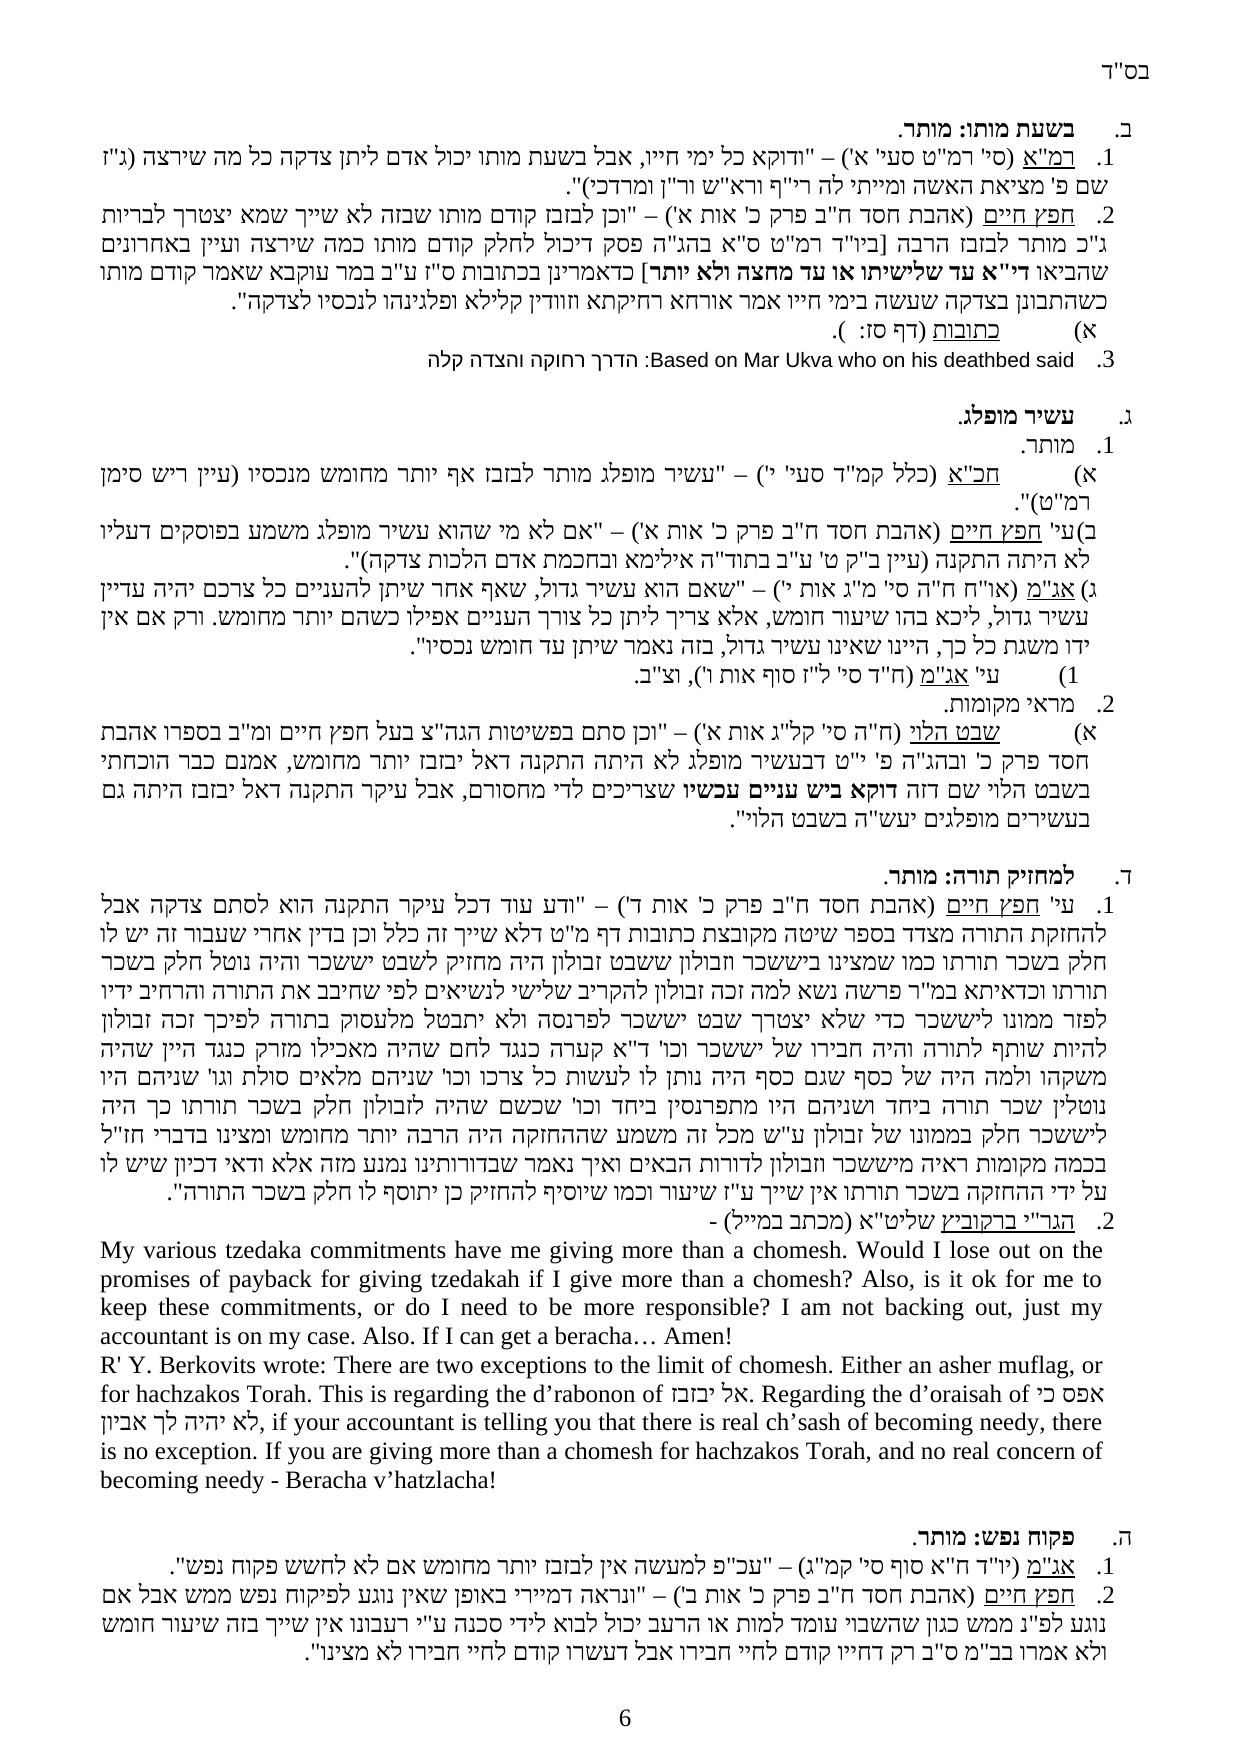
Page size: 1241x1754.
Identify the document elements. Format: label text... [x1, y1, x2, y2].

list למחזיק תורה: מותר. [100, 861, 1132, 890]
list עשיר מופלג. [100, 401, 1132, 430]
text My various tzedaka commitments have me giving more than a chomesh. Would I lose out on the promises of payback for giving tzedakah if I give more than a chomesh? Also, is it ok for me to keep these commitments, or do I need to be more responsible? I am not backing out, just my accountant is on my case. Also. If I can get a beracha… Amen! [100, 1235, 1104, 1350]
list חפץ חיים (אהבת חסד ח"ב פרק כ' אות ב') – "ונראה דמיירי באופן שאין נוגע לפיקוח נפש ממש אבל אם נוגע לפ"נ ממש כגון שהשבוי עומד למות או הרעב יכול לבוא לידי סכנה ע"י רעבונו אין שייך בזה שיעור חומש ולא אמרו בב"מ ס"ב רק דחייו קודם לחיי חבירו אבל דעשרו קודם לחיי חבירו לא מצינו". [100, 1580, 1114, 1666]
list הגר"י ברקוביץ שליט"א (מכתב במייל) - [100, 1206, 1114, 1235]
list עי' חפץ חיים (אהבת חסד ח"ב פרק כ' אות ד') – "ודע עוד דכל עיקר התקנה הוא לסתם צדקה אבל להחזקת התורה מצדד בספר שיטה מקובצת כתובות דף מ"ט דלא שייך זה כלל וכן בדין אחרי שעבור זה יש לו חלק בשכר תורתו כמו שמצינו ביששכר וזבולון ששבט זבולון היה מחזיק לשבט יששכר והיה נוטל חלק בשכר תורתו וכדאיתא במ"ר פרשה נשא למה זכה זבולון להקריב שלישי לנשיאים לפי שחיבב את התורה והרחיב ידיו לפזר ממונו ליששכר כדי שלא יצטרך שבט יששכר לפרנסה ולא יתבטל מלעסוק בתורה לפיכך זכה זבולון להיות שותף לתורה והיה חבירו של יששכר וכו' ד"א קערה כנגד לחם שהיה מאכילו מזרק כנגד היין שהיה משקהו ולמה היה של כסף שגם כסף היה נותן לו לעשות כל צרכו וכו' שניהם מלאים סולת וגו' שניהם היו נוטלין שכר תורה ביחד ושניהם היו מתפרנסין ביחד וכו' שכשם שהיה לזבולון חלק בשכר תורתו כך היה ליששכר חלק בממונו של זבולון ע"ש מכל זה משמע שההחזקה היה הרבה יותר מחומש ומצינו בדברי חז"ל בכמה מקומות ראיה מיששכר וזבולון לדורות הבאים ואיך נאמר שבדורותינו נמנע מזה אלא ודאי דכיון שיש לו על ידי ההחזקה בשכר תורתו אין שייך ע"ז שיעור וכמו שיוסיף להחזיק כן יתוסף לו חלק בשכר התורה". [100, 890, 1114, 1206]
text R' Y. Berkovits wrote: There are two exceptions to the limit of chomesh. Either an asher muflag, or for hachzakos Torah. This is regarding the d’rabonon of אל יבזבז. Regarding the d’oraisah of אפס כי לא יהיה לך אביון, if your accountant is telling you that there is real ch’sash of becoming needy, there is no exception. If you are giving more than a chomesh for hachzakos Torah, and no real concern of becoming needy - Beracha v’hatzlacha! [100, 1350, 1104, 1494]
list מותר. [100, 430, 1114, 459]
list עי' חפץ חיים (אהבת חסד ח"ב פרק כ' אות א') – "אם לא מי שהוא עשיר מופלג משמע בפוסקים דעליו לא היתה התקנה (עיין ב"ק ט' ע"ב בתוד"ה אילימא ובחכמת אדם הלכות צדקה)". [100, 516, 1097, 574]
list פקוח נפש: מותר. [100, 1522, 1132, 1551]
list כתובות (דף סז: ). [100, 315, 1097, 344]
list בשעת מותו: מותר. [100, 114, 1132, 142]
list רמ"א (סי' רמ"ט סעי' א') – "ודוקא כל ימי חייו, אבל בשעת מותו יכול אדם ליתן צדקה כל מה שירצה (ג"ז שם פ' מציאת האשה ומייתי לה רי"ף ורא"ש ור"ן ומרדכי)". [100, 142, 1114, 200]
list אג"מ (או"ח ח"ה סי' מ"ג אות י') – "שאם הוא עשיר גדול, שאף אחר שיתן להעניים כל צרכם יהיה עדיין עשיר גדול, ליכא בהו שיעור חומש, אלא צריך ליתן כל צורך העניים אפילו כשהם יותר מחומש. ורק אם אין ידו משגת כל כך, היינו שאינו עשיר גדול, בזה נאמר שיתן עד חומש נכסיו". [100, 574, 1097, 660]
list עי' אג"מ (ח"ד סי' ל"ז סוף אות ו'), וצ"ב. [100, 660, 1079, 689]
list Based on Mar Ukva who on his deathbed said: הדרך רחוקה והצדה קלה [100, 344, 1114, 372]
list חפץ חיים (אהבת חסד ח"ב פרק כ' אות א') – "וכן לבזבז קודם מותו שבזה לא שייך שמא יצטרך לבריות ג"כ מותר לבזבז הרבה [ביו"ד רמ"ט ס"א בהג"ה פסק דיכול לחלק קודם מותו כמה שירצה ועיין באחרונים שהביאו די"א עד שלישיתו או עד מחצה ולא יותר] כדאמרינן בכתובות ס"ז ע"ב במר עוקבא שאמר קודם מותו כשהתבונן בצדקה שעשה בימי חייו אמר אורחא רחיקתא וזוודין קלילא ופלגינהו לנכסיו לצדקה". [100, 200, 1114, 315]
list חכ"א (כלל קמ"ד סעי' י') – "עשיר מופלג מותר לבזבז אף יותר מחומש מנכסיו (עיין ריש סימן רמ"ט)". [100, 459, 1097, 516]
list אג"מ (יו"ד ח"א סוף סי' קמ"ג) – "עכ"פ למעשה אין לבזבז יותר מחומש אם לא לחשש פקוח נפש". [100, 1551, 1114, 1580]
list שבט הלוי (ח"ה סי' קל"ג אות א') – "וכן סתם בפשיטות הגה"צ בעל חפץ חיים ומ"ב בספרו אהבת חסד פרק כ' ובהג"ה פ' י"ט דבעשיר מופלג לא היתה התקנה דאל יבזבז יותר מחומש, אמנם כבר הוכחתי בשבט הלוי שם דזה דוקא ביש עניים עכשיו שצריכים לדי מחסורם, אבל עיקר התקנה דאל יבזבז היתה גם בעשירים מופלגים יעש"ה בשבט הלוי". [100, 717, 1097, 832]
list מראי מקומות. [100, 689, 1114, 717]
